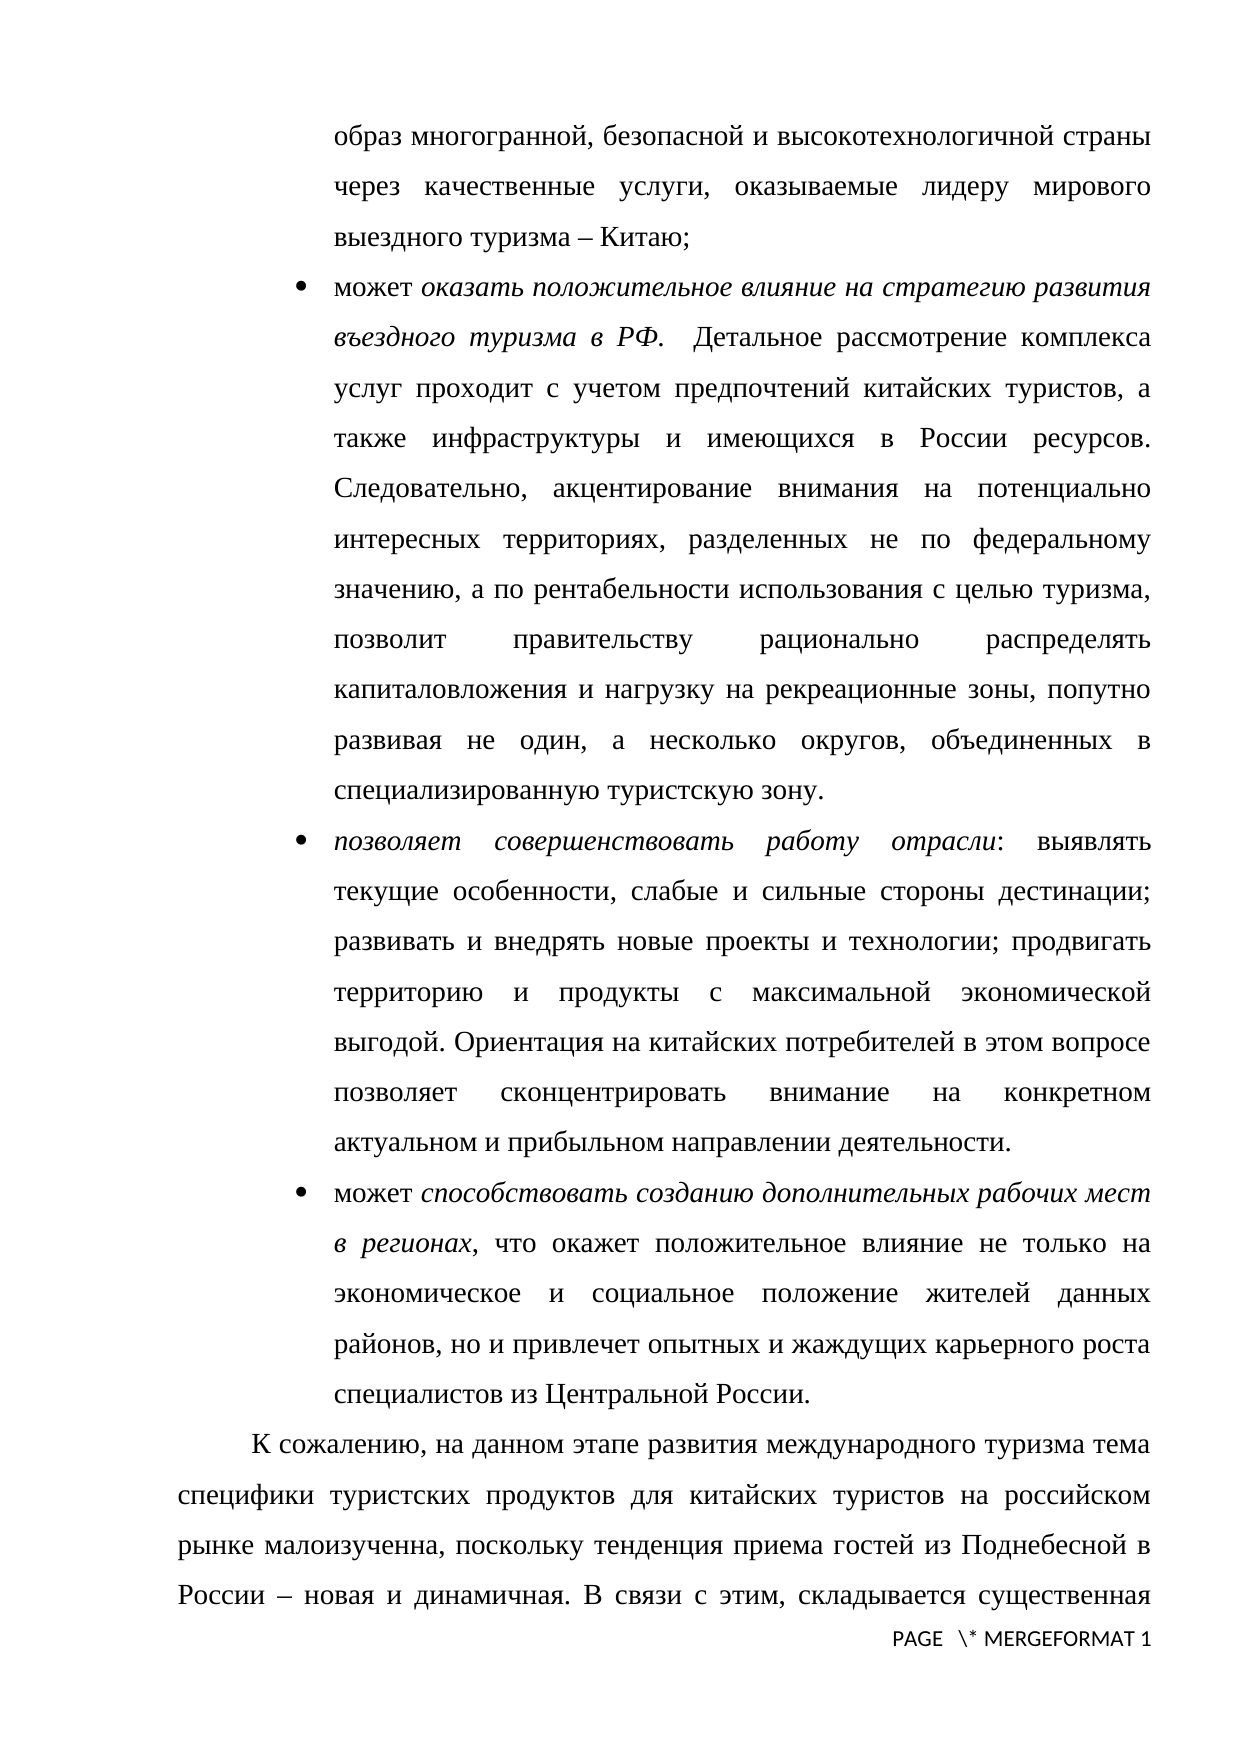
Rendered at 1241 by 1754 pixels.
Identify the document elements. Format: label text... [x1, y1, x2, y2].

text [177, 1427, 1152, 1611]
list может оказать положительное влияние на стратегию развития въездного туризма в РФ. Детальное рассмотрение комплекса услуг проходит с учетом предпочтений китайских туристов, а также инфраструктуры и имеющихся в России ресурсов. Следовательно, акцентирование внимания на потенциально интересных территориях, разделенных не по федеральному значению, а по рентабельности использования с целью туризма, позволит правительству рационально распределять капиталовложения и нагрузку на рекреационные зоны, попутно развивая не один, а несколько округов, объединенных в специализированную туристскую зону. [296, 269, 1152, 806]
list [296, 118, 1152, 252]
list может способствовать созданию дополнительных рабочих мест в регионах, что окажет положительное влияние не только на экономическое и социальное положение жителей данных районов, но и привлечет опытных и жаждущих карьерного роста специалистов из Центральной России. [296, 1175, 1152, 1410]
list позволяет совершенствовать работу отрасли: выявлять текущие особенности, слабые и сильные стороны дестинации; развивать и внедрять новые проекты и технологии; продвигать территорию и продукты с максимальной экономической выгодой. Ориентация на китайских потребителей в этом вопросе позволяет сконцентрировать внимание на конкретном актуальном и прибыльном направлении деятельности. [296, 823, 1152, 1158]
